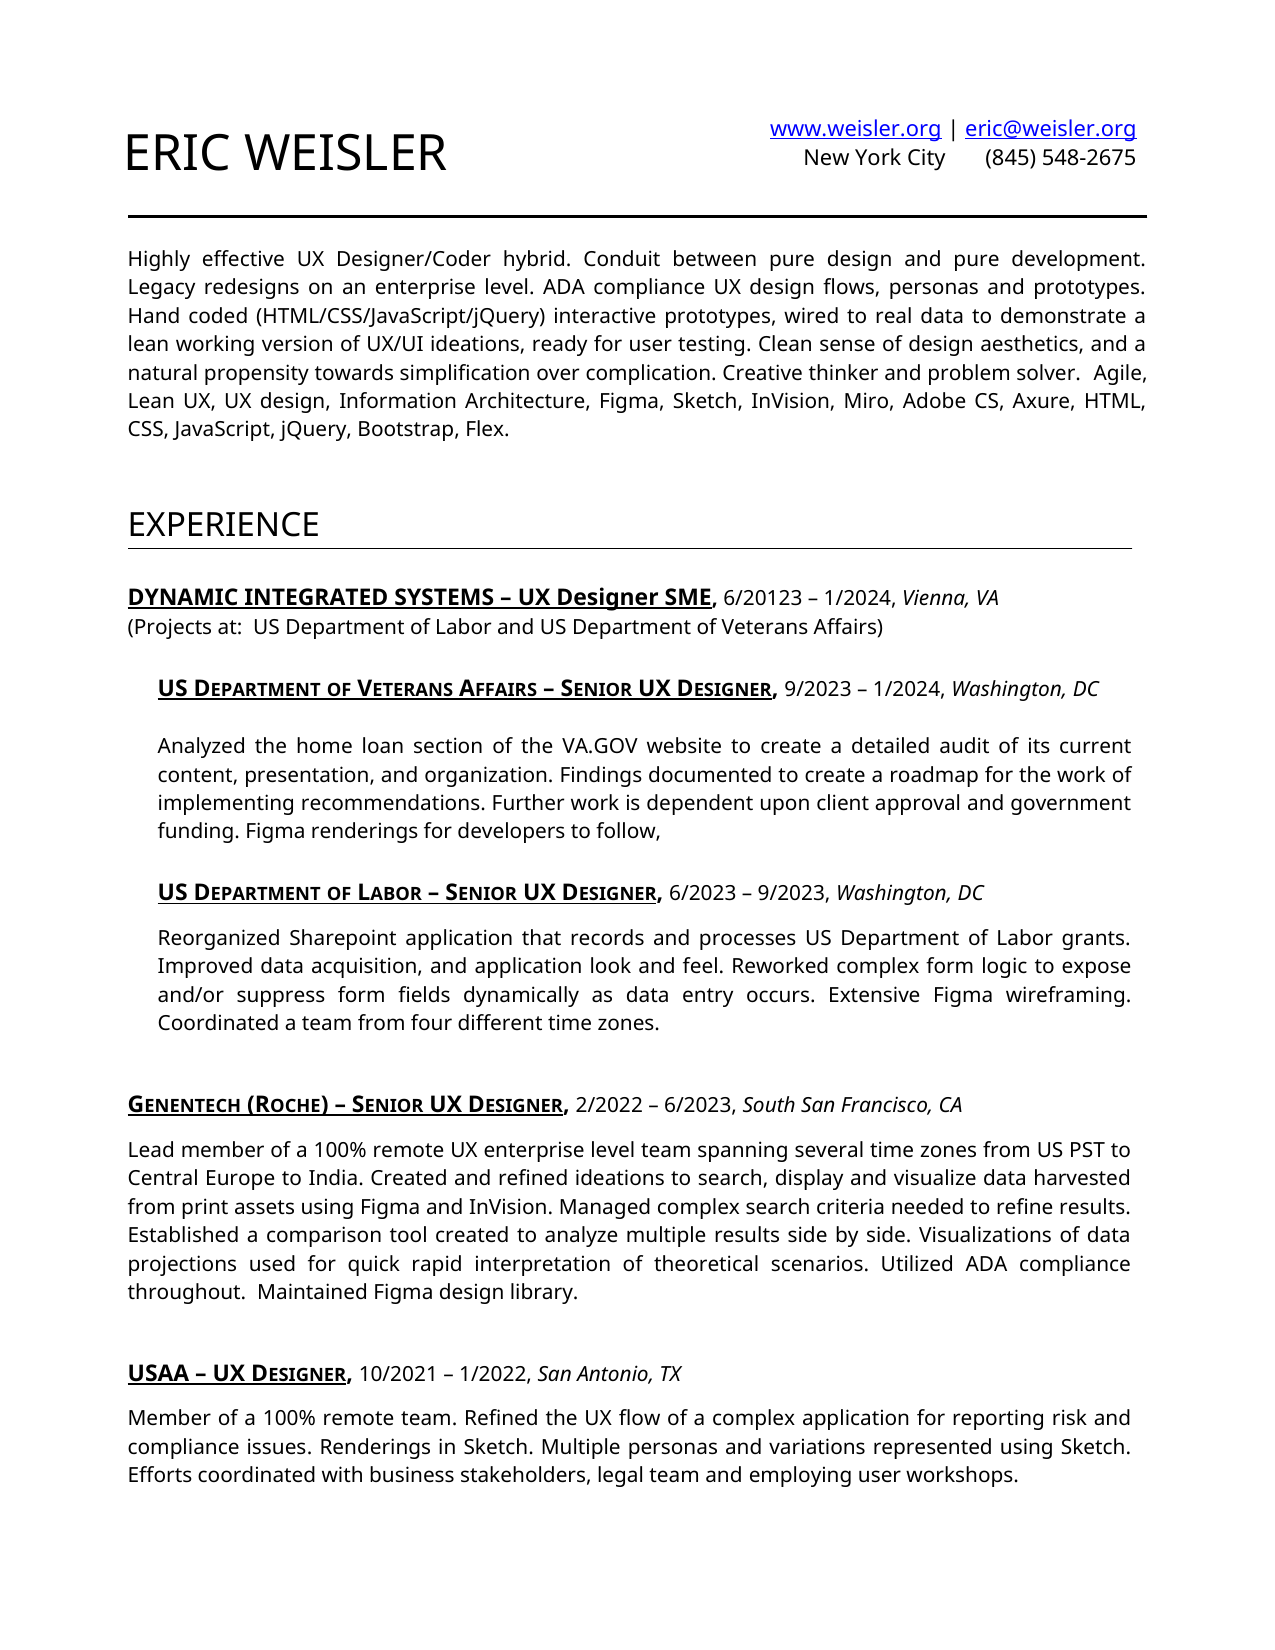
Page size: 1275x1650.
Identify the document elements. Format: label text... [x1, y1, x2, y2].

text Reorganized Sharepoint application that records and processes US Department of Labor grants. Improved data acquisition, and application look and feel. Reworked complex form logic to expose and/or suppress form fields dynamically as data entry occurs. Extensive Figma wireframing. Coordinated a team from four different time zones. [157, 923, 1132, 1037]
table_header ERIC WEISLER [113, 113, 638, 185]
text US Department of Labor – Senior UX Designer, 6/2023 – 9/2023, Washington, DC [157, 876, 1132, 908]
text Lead member of a 100% remote UX enterprise level team spanning several time zones from US PST to Central Europe to India. Created and refined ideations to search, display and visualize data harvested from print assets using Figma and InVision. Managed complex search criteria needed to refine results. Established a comparison tool created to analyze multiple results side by side. Visualizations of data projections used for quick rapid interpretation of theoretical scenarios. Utilized ADA compliance throughout. Maintained Figma design library. [127, 1135, 1132, 1306]
text Analyzed the home loan section of the VA.GOV website to create a detailed audit of its current content, presentation, and organization. Findings documented to create a roadmap for the work of implementing recommendations. Further work is dependent upon client approval and government funding. Figma renderings for developers to follow, [157, 731, 1132, 845]
text US Department of Veterans Affairs – Senior UX Designer, 9/2023 – 1/2024, Washington, DC [112, 672, 1132, 703]
text Highly effective UX Designer/Coder hybrid. Conduit between pure design and pure development. Legacy redesigns on an enterprise level. ADA compliance UX design flows, personas and prototypes. Hand coded (HTML/CSS/JavaScript/jQuery) interactive prototypes, wired to real data to demonstrate a lean working version of UX/UI ideations, ready for user testing. Clean sense of design aesthetics, and a natural propensity towards simplification over complication. Creative thinker and problem solver. Agile, Lean UX, UX design, Information Architecture, Figma, Sketch, InVision, Miro, Adobe CS, Axure, HTML, CSS, JavaScript, jQuery, Bootstrap, Flex. [127, 244, 1147, 443]
text EXPERIENCE [127, 501, 1132, 549]
text DYNAMIC INTEGRATED SYSTEMS – UX Designer SME, 6/20123 – 1/2024, Vienna, VA [127, 581, 1132, 612]
table_header www.weisler.org | eric@weisler.org New York City (845) 548-2675 [638, 113, 1162, 185]
text USAA – UX Designer, 10/2021 – 1/2022, San Antonio, TX [127, 1357, 1132, 1388]
text Member of a 100% remote team. Refined the UX flow of a complex application for reporting risk and compliance issues. Renderings in Sketch. Multiple personas and variations represented using Sketch. Efforts coordinated with business stakeholders, legal team and employing user workshops. [127, 1403, 1132, 1489]
text Genentech (Roche) – Senior UX Designer, 2/2022 – 6/2023, South San Francisco, CA [127, 1088, 1132, 1119]
text (Projects at: US Department of Labor and US Department of Veterans Affairs) [127, 612, 1132, 640]
